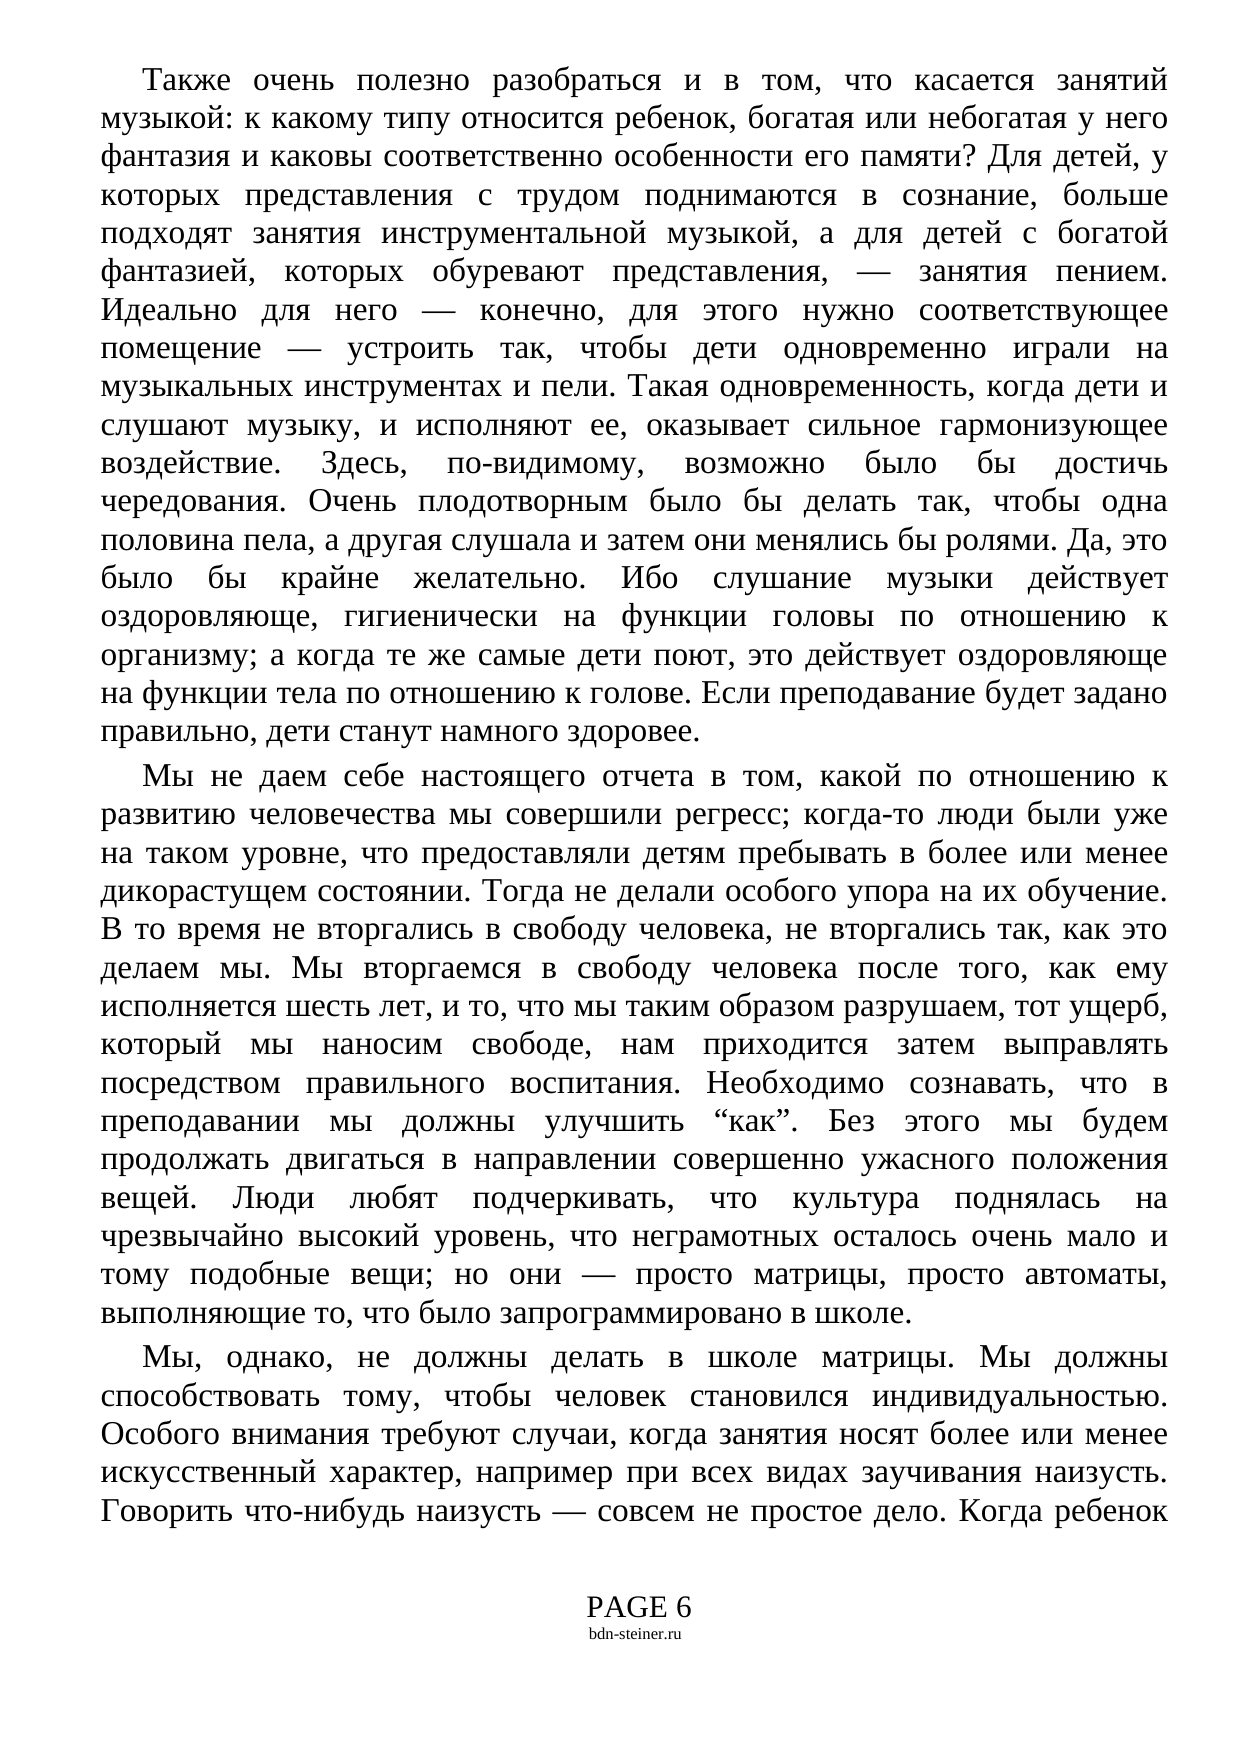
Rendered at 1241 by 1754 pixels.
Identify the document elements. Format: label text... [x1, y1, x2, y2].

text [100, 1337, 1169, 1528]
text Также очень полезно разобраться и в том, что касается занятий музыкой: к какому типу относится ребенок, богатая или небогатая у него фантазия и каковы соответственно особенности его памяти? Для детей, у которых представления с трудом поднимаются в сознание, больше подходят занятия инструментальной музыкой, а для детей с богатой фантазией, которых обуревают представления, — занятия пением. Идеально для него — конечно, для этого нужно соответствующее помещение — устроить так, чтобы дети одновременно играли на музыкальных инструментах и пели. Такая одновременность, когда дети и слушают музыку, и исполняют ее, оказывает сильное гармонизующее воздействие. Здесь, по-видимому, возможно было бы достичь чередования. Очень плодотворным было бы делать так, чтобы одна половина пела, а другая слушала и затем они менялись бы ролями. Да, это было бы крайне желательно. Ибо слушание музыки действует оздоровляюще, гигиенически на функции головы по отношению к организму; а когда те же самые дети поют, это действует оздоровляюще на функции тела по отношению к голове. Если преподавание будет задано правильно, дети станут намного здоровее. [100, 59, 1169, 749]
text Мы не даем себе настоящего отчета в том, какой по отношению к развитию человечества мы совершили регресс; когда-то люди были уже на таком уровне, что предоставляли детям пребывать в более или менее дикорастущем состоянии. Тогда не делали особого упора на их обучение. В то время не вторгались в свободу человека, не вторгались так, как это делаем мы. Мы вторгаемся в свободу человека после того, как ему исполняется шесть лет, и то, что мы таким образом разрушаем, тот ущерб, который мы наносим свободе, нам приходится затем выправлять посредством правильного воспитания. Необходимо сознавать, что в преподавании мы должны улучшить “как”. Без этого мы будем продолжать двигаться в направлении совершенно ужасного положения вещей. Люди любят подчеркивать, что культура поднялась на чрезвычайно высокий уровень, что неграмотных осталось очень мало и тому подобные вещи; но они — просто матрицы, просто автоматы, выполняющие то, что было запрограммировано в школе. [100, 755, 1169, 1330]
